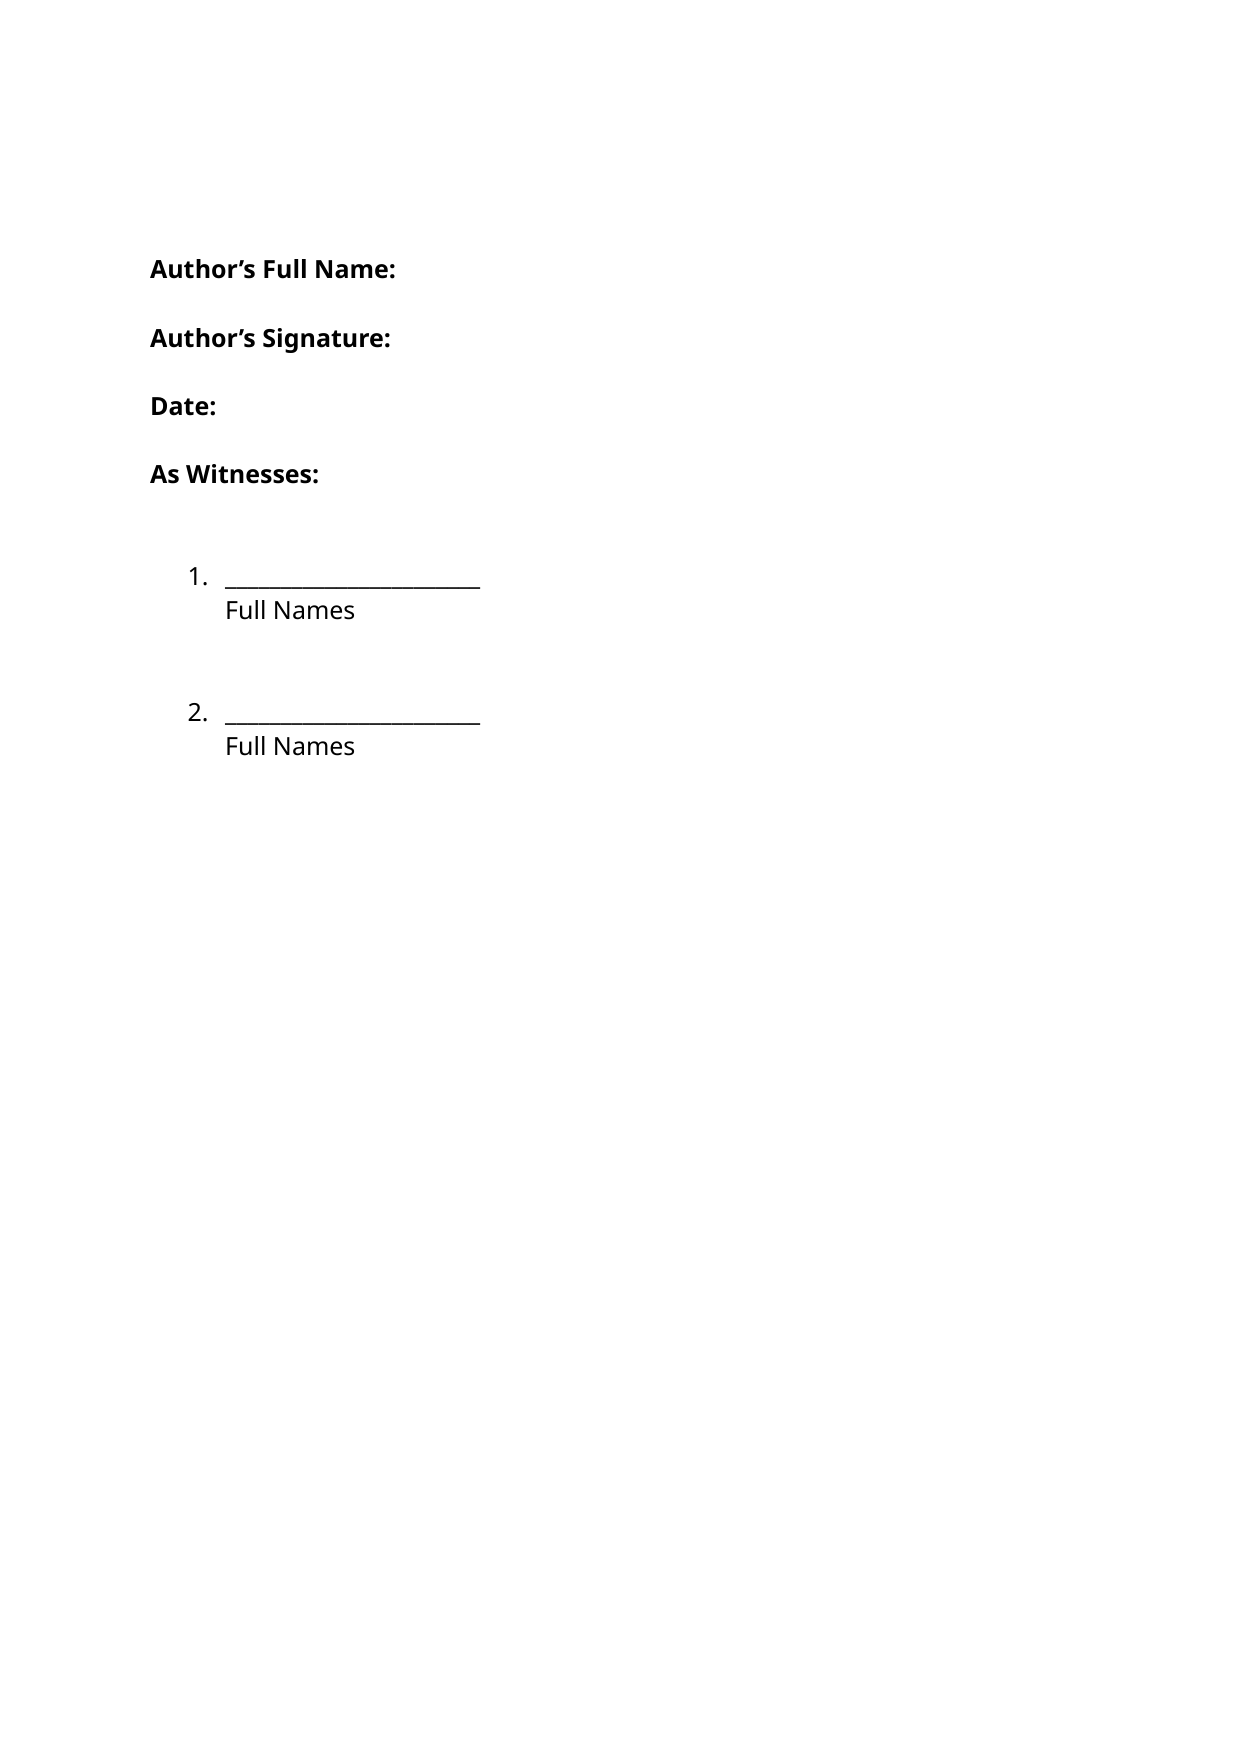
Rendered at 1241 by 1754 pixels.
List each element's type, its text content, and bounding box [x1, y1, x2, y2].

list _______________________ [187, 695, 1090, 729]
text Date: [150, 354, 1090, 422]
list Full Names [225, 729, 1090, 763]
text Author’s Full Name: [150, 252, 1090, 286]
text Author’s Signature: [150, 286, 1090, 354]
text Full Names [225, 593, 1090, 627]
list _______________________ [187, 559, 1090, 593]
text As Witnesses: [150, 456, 1090, 491]
